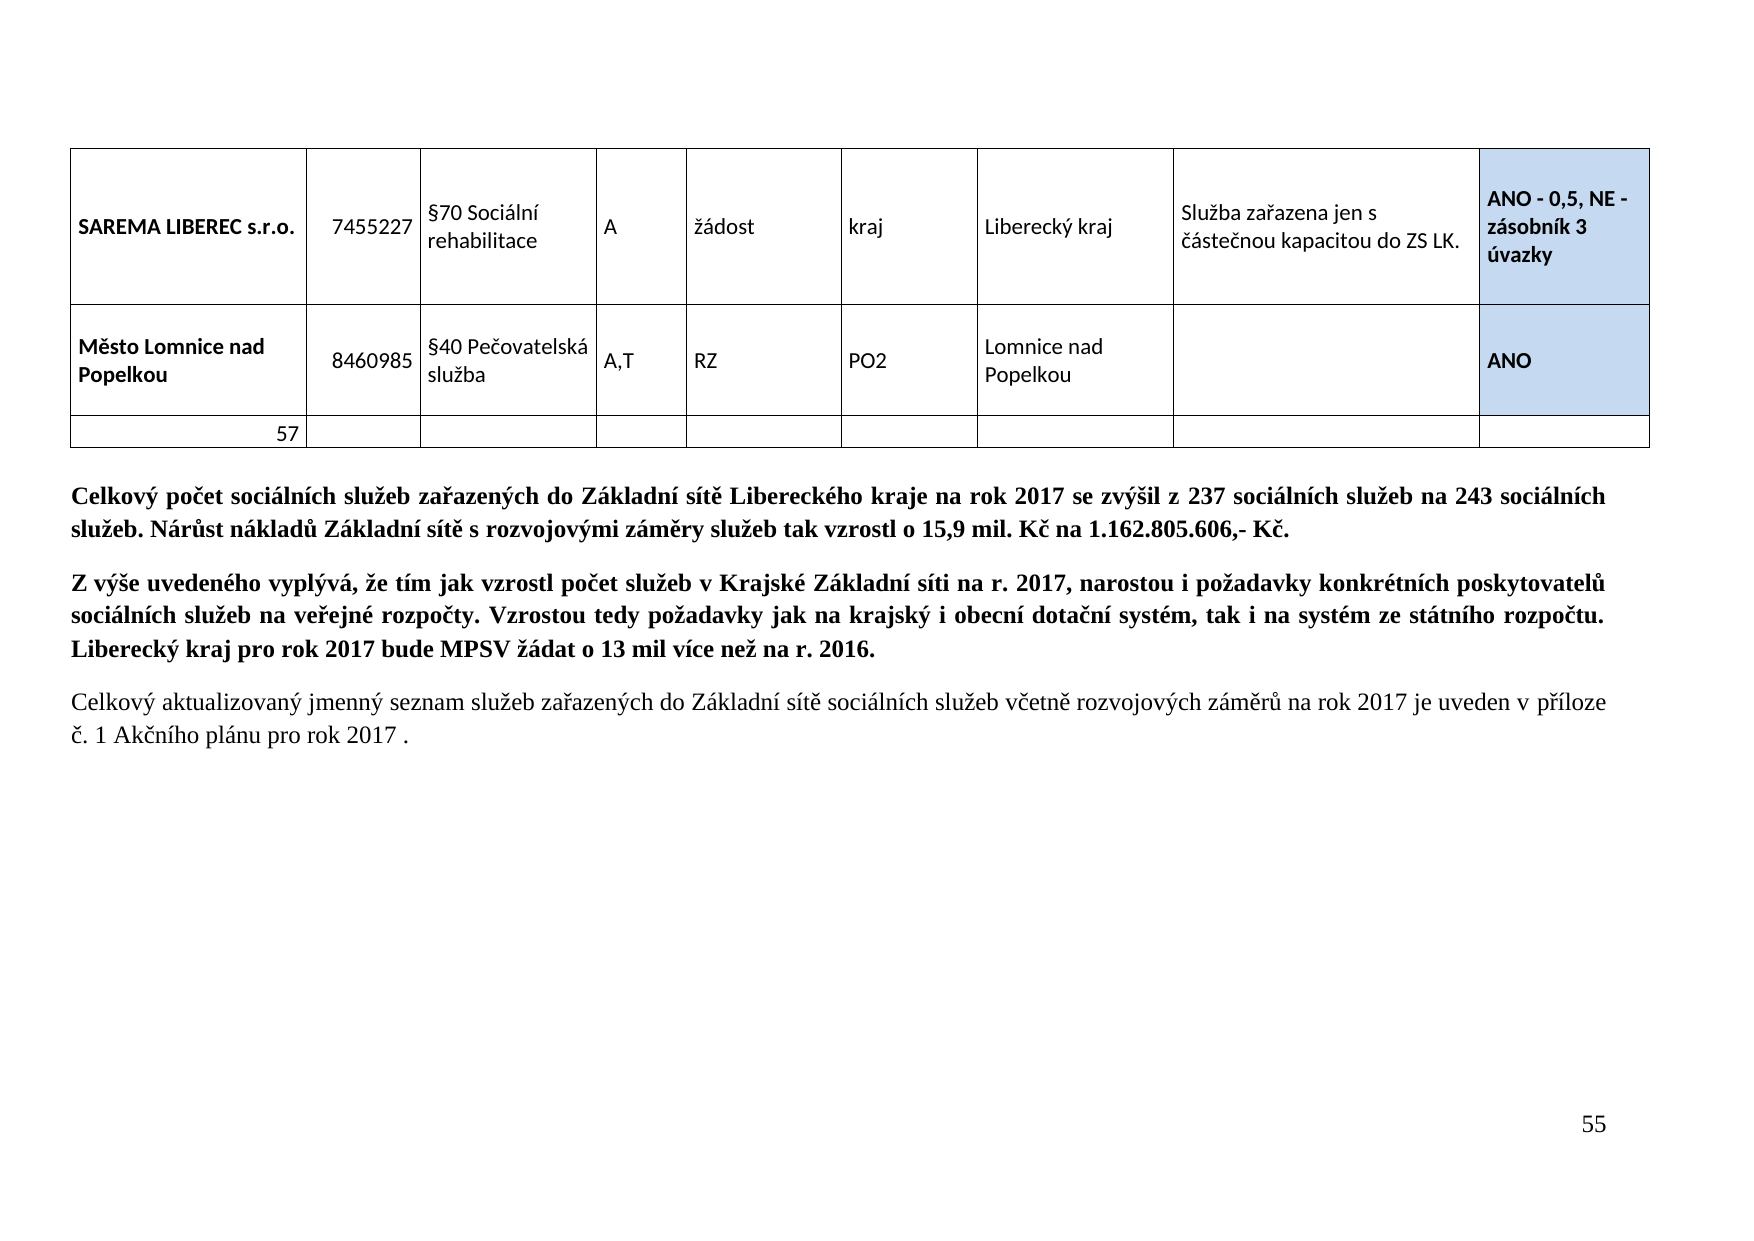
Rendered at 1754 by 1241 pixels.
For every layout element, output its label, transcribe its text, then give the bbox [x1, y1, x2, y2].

table_cell Lomnice nad Popelkou [978, 305, 1173, 415]
table_cell A,T [597, 305, 686, 415]
table_cell PO2 [842, 305, 977, 415]
table_cell 8460985 [307, 305, 420, 415]
table_cell Služba zařazena jen s částečnou kapacitou do ZS LK. [1174, 149, 1479, 304]
table_cell 7455227 [307, 149, 420, 304]
table_cell SAREMA LIBEREC s.r.o. [71, 149, 306, 304]
table_cell ANO - 0,5, NE - zásobník 3 úvazky [1480, 149, 1649, 304]
table_cell RZ [687, 305, 841, 415]
table_cell §40 Pečovatelská služba [421, 305, 596, 415]
table_cell kraj [842, 149, 977, 304]
table_cell [978, 416, 1173, 447]
table_cell [307, 416, 420, 447]
table_cell [1480, 416, 1649, 447]
table_cell [421, 416, 596, 447]
text Z výše uvedeného vyplývá, že tím jak vzrostl počet služeb v Krajské Základní síti na r. 2017, narostou i požadavky konkrétních poskytovatelů sociálních služeb na veřejné rozpočty. Vzrostou tedy požadavky jak na krajský i obecní dotační systém, tak i na systém ze státního rozpočtu. Liberecký kraj pro rok 2017 bude MPSV žádat o 13 mil více než na r. 2016. [71, 568, 1606, 662]
table_cell Liberecký kraj [978, 149, 1173, 304]
table_cell A [597, 149, 686, 304]
table_cell Město Lomnice nad Popelkou [71, 305, 306, 415]
table_cell [1174, 416, 1479, 447]
text Celkový počet sociálních služeb zařazených do Základní sítě Libereckého kraje na rok 2017 se zvýšil z 237 sociálních služeb na 243 sociálních služeb. Nárůst nákladů Základní sítě s rozvojovými záměry služeb tak vzrostl o 15,9 mil. Kč na 1.162.805.606,- Kč. [71, 481, 1606, 542]
table_cell ANO [1480, 305, 1649, 415]
text Celkový aktualizovaný jmenný seznam služeb zařazených do Základní sítě sociálních služeb včetně rozvojových záměrů na rok 2017 je uveden v příloze č. 1 Akčního plánu pro rok 2017 . [71, 687, 1606, 749]
table_cell žádost [687, 149, 841, 304]
table_cell 57 [71, 416, 306, 447]
table_cell [687, 416, 841, 447]
table_cell [597, 416, 686, 447]
table_cell [1174, 305, 1479, 415]
table_cell §70 Sociální rehabilitace [421, 149, 596, 304]
table_cell [842, 416, 977, 447]
